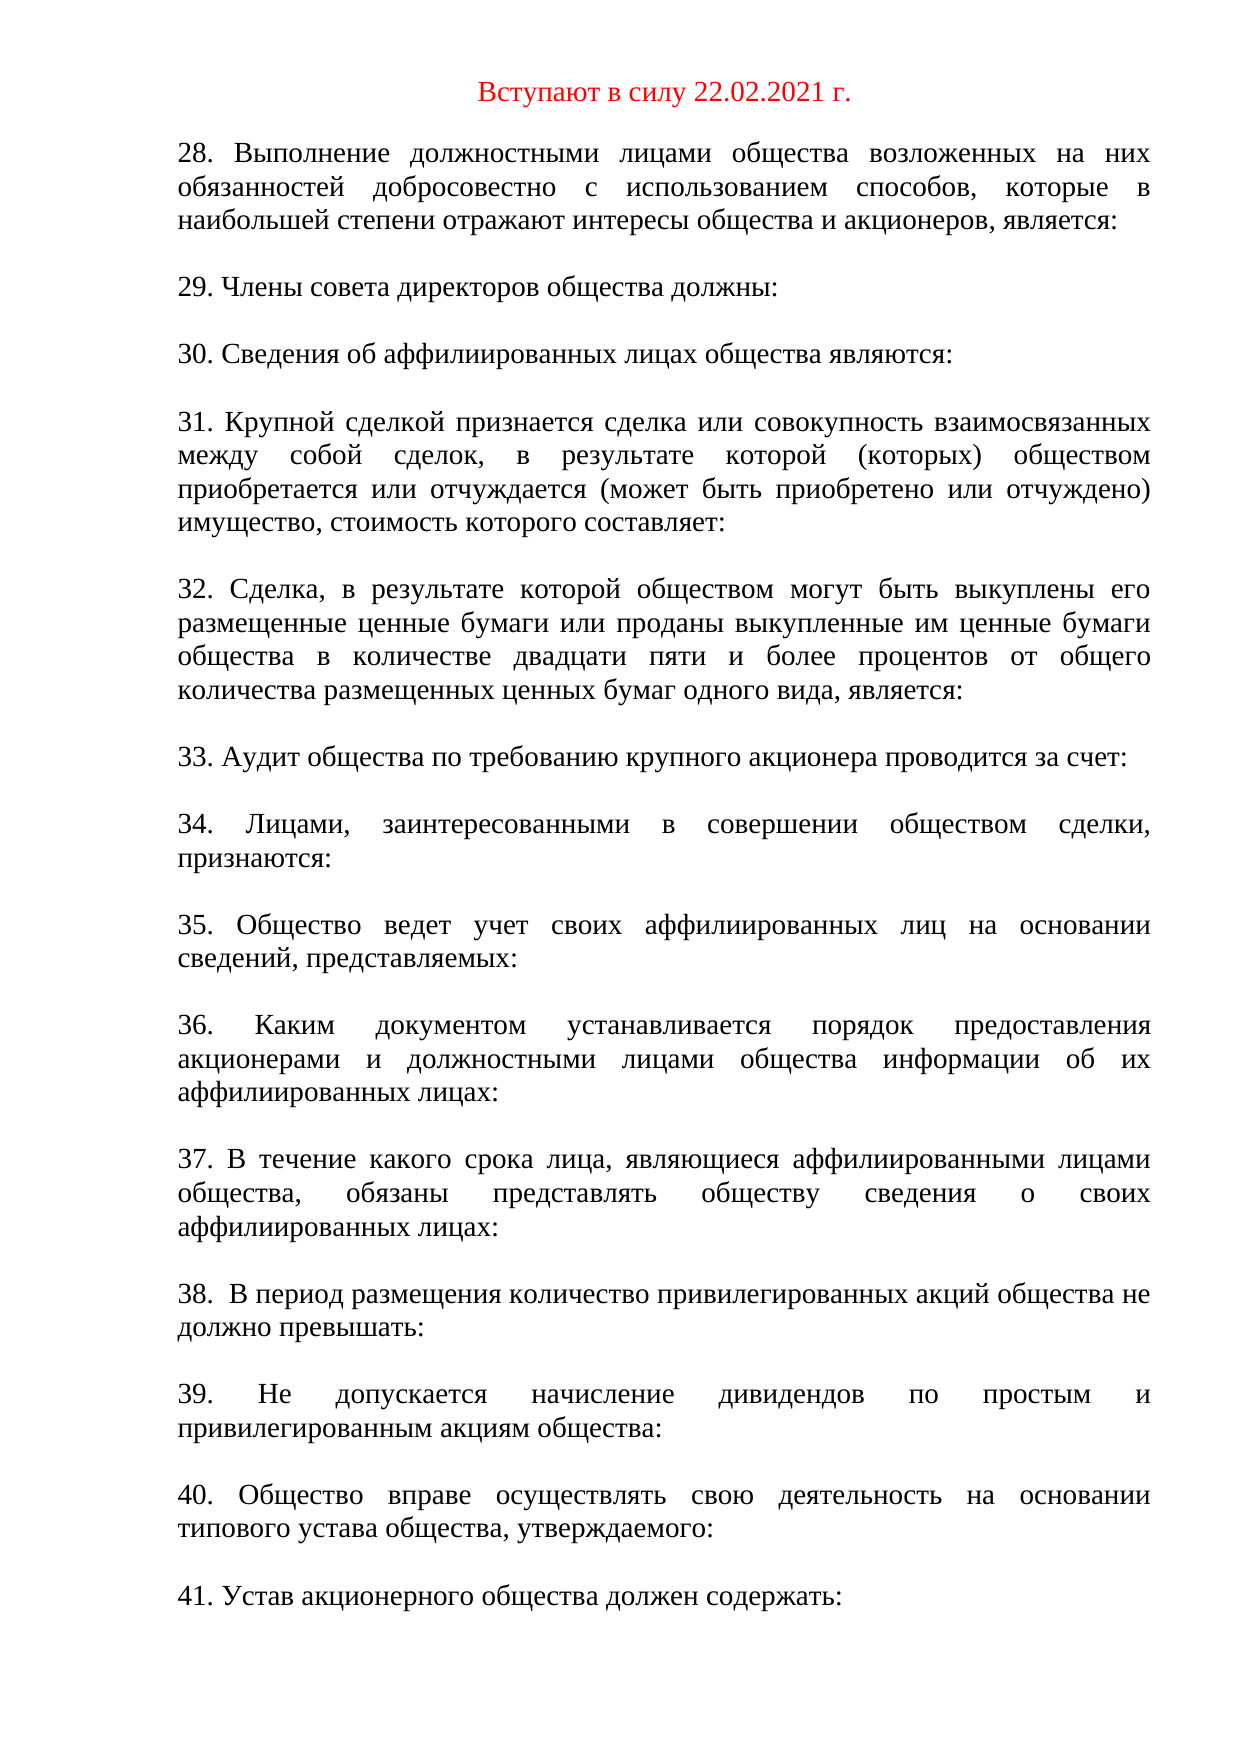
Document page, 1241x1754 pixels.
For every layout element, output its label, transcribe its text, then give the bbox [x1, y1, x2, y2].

text 37. В течение какого срока лица, являющиеся аффилиированными лицами общества, обязаны представлять обществу сведения о своих аффилиированных лицах: [177, 1142, 1152, 1242]
text 30. Сведения об аффилиированных лицах общества являются: [177, 337, 1152, 370]
text 41. Устав акционерного общества должен содержать: [177, 1578, 1152, 1611]
text 31. Крупной сделкой признается сделка или совокупность взаимосвязанных между собой сделок, в результате которой (которых) обществом приобретается или отчуждается (может быть приобретено или отчуждено) имущество, стоимость которого составляет: [177, 404, 1152, 538]
text 35. Общество ведет учет своих аффилиированных лиц на основании сведений, представляемых: [177, 907, 1152, 974]
text 40. Общество вправе осуществлять свою деятельность на основании типового устава общества, утверждаемого: [177, 1477, 1152, 1544]
text 33. Аудит общества по требованию крупного акционера проводится за счет: [177, 739, 1152, 773]
text 29. Члены совета директоров общества должны: [177, 269, 1152, 303]
text 34. Лицами, заинтересованными в совершении обществом сделки, признаются: [177, 806, 1152, 873]
text 32. Сделка, в результате которой обществом могут быть выкуплены его размещенные ценные бумаги или проданы выкупленные им ценные бумаги общества в количестве двадцати пяти и более процентов от общего количества размещенных ценных бумаг одного вида, является: [177, 571, 1152, 706]
text 36. Каким документом устанавливается порядок предоставления акционерами и должностными лицами общества информации об их аффилиированных лицах: [177, 1007, 1152, 1108]
text 39. Не допускается начисление дивидендов по простым и привилегированным акциям общества: [177, 1376, 1152, 1443]
text 38. В период размещения количество привилегированных акций общества не должно превышать: [177, 1276, 1152, 1343]
text 28. Выполнение должностными лицами общества возложенных на них обязанностей добросовестно с использованием способов, которые в наибольшей степени отражают интересы общества и акционеров, является: [177, 135, 1152, 236]
